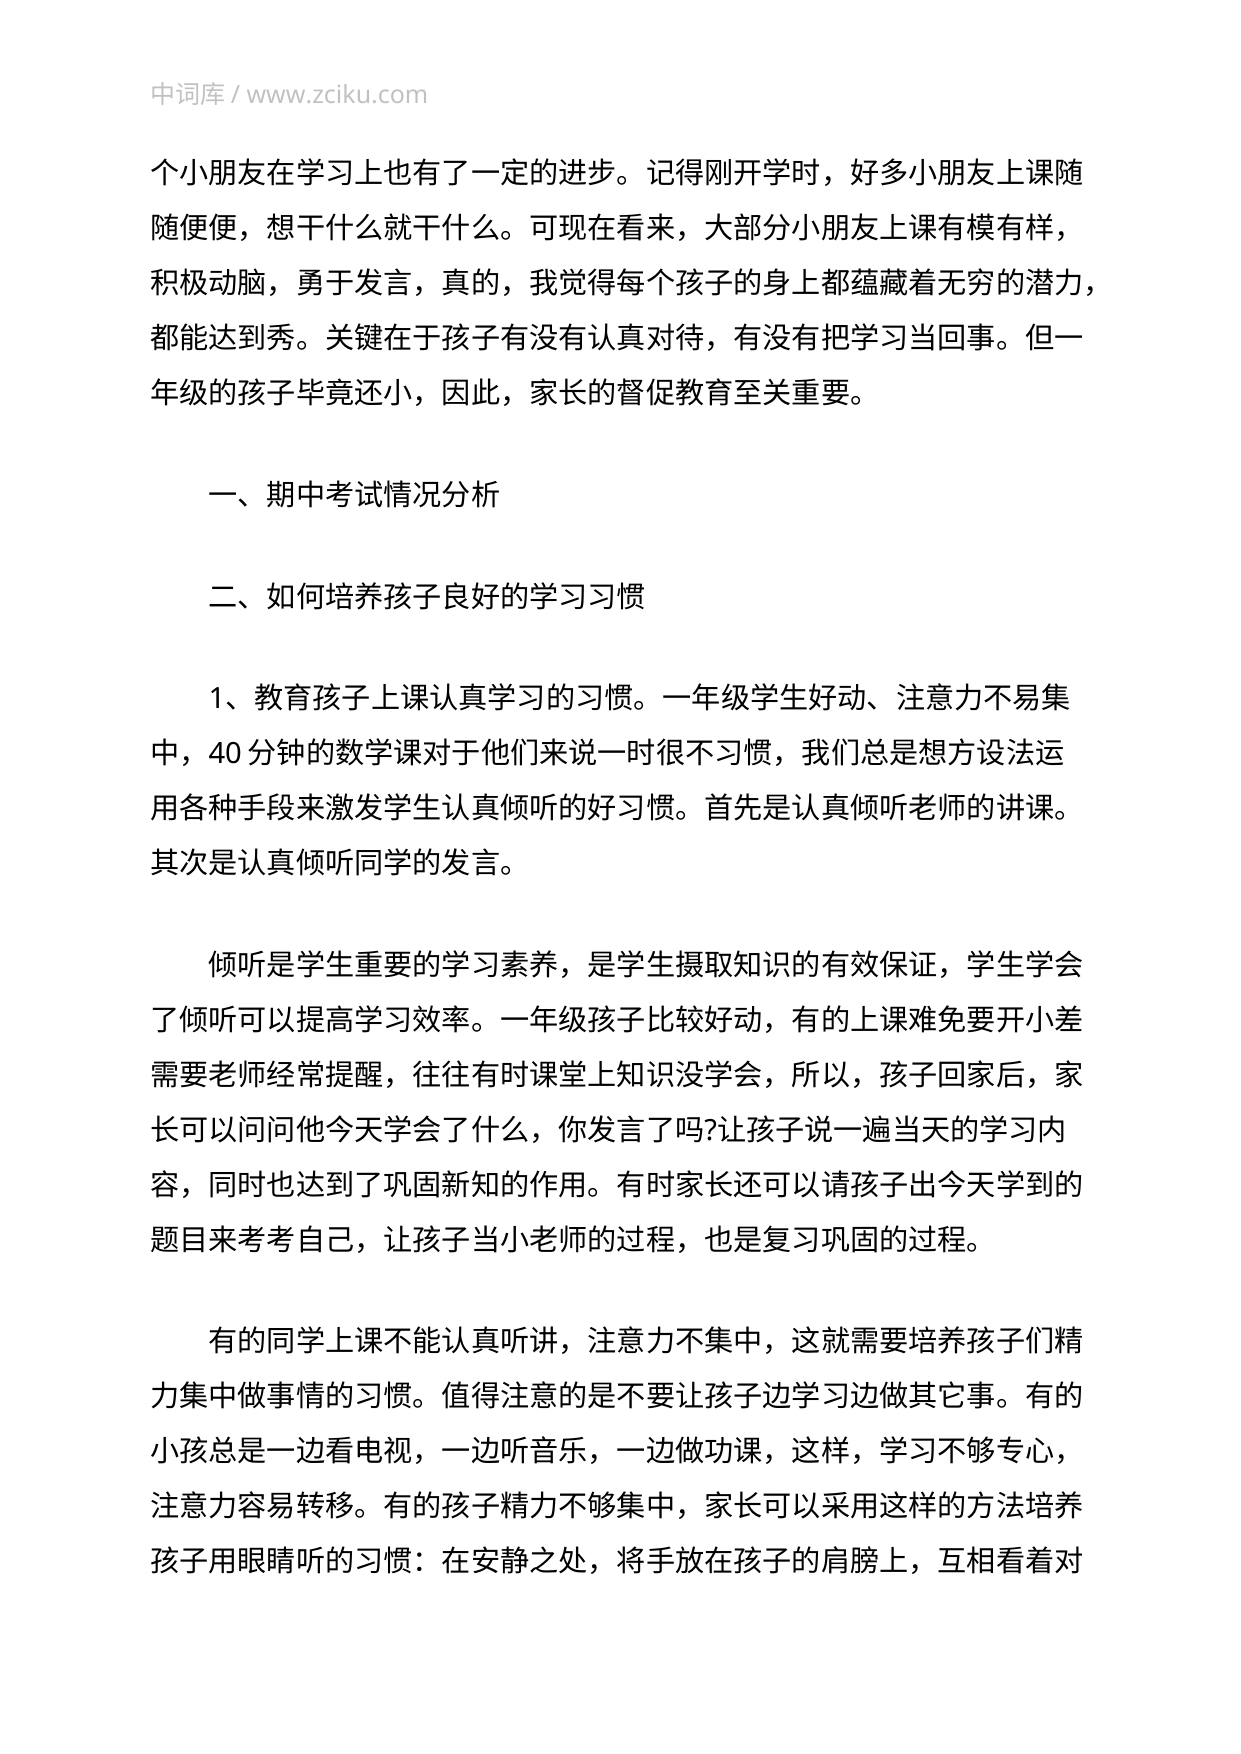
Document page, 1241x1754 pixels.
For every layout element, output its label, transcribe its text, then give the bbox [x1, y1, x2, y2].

text 1、教育孩子上课认真学习的习惯。一年级学生好动、注意力不易集中，40分钟的数学课对于他们来说一时很不习惯，我们总是想方设法运用各种手段来激发学生认真倾听的好习惯。首先是认真倾听老师的讲课。其次是认真倾听同学的发言。 [150, 675, 1090, 882]
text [150, 150, 1090, 412]
text 二、如何培养孩子良好的学习习惯 [150, 573, 1090, 615]
text 一、期中考试情况分析 [150, 471, 1090, 514]
text 倾听是学生重要的学习素养，是学生摄取知识的有效保证，学生学会了倾听可以提高学习效率。一年级孩子比较好动，有的上课难免要开小差需要老师经常提醒，往往有时课堂上知识没学会，所以，孩子回家后，家长可以问问他今天学会了什么，你发言了吗?让孩子说一遍当天的学习内容，同时也达到了巩固新知的作用。有时家长还可以请孩子出今天学到的题目来考考自己，让孩子当小老师的过程，也是复习巩固的过程。 [150, 942, 1090, 1258]
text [150, 1318, 1090, 1580]
